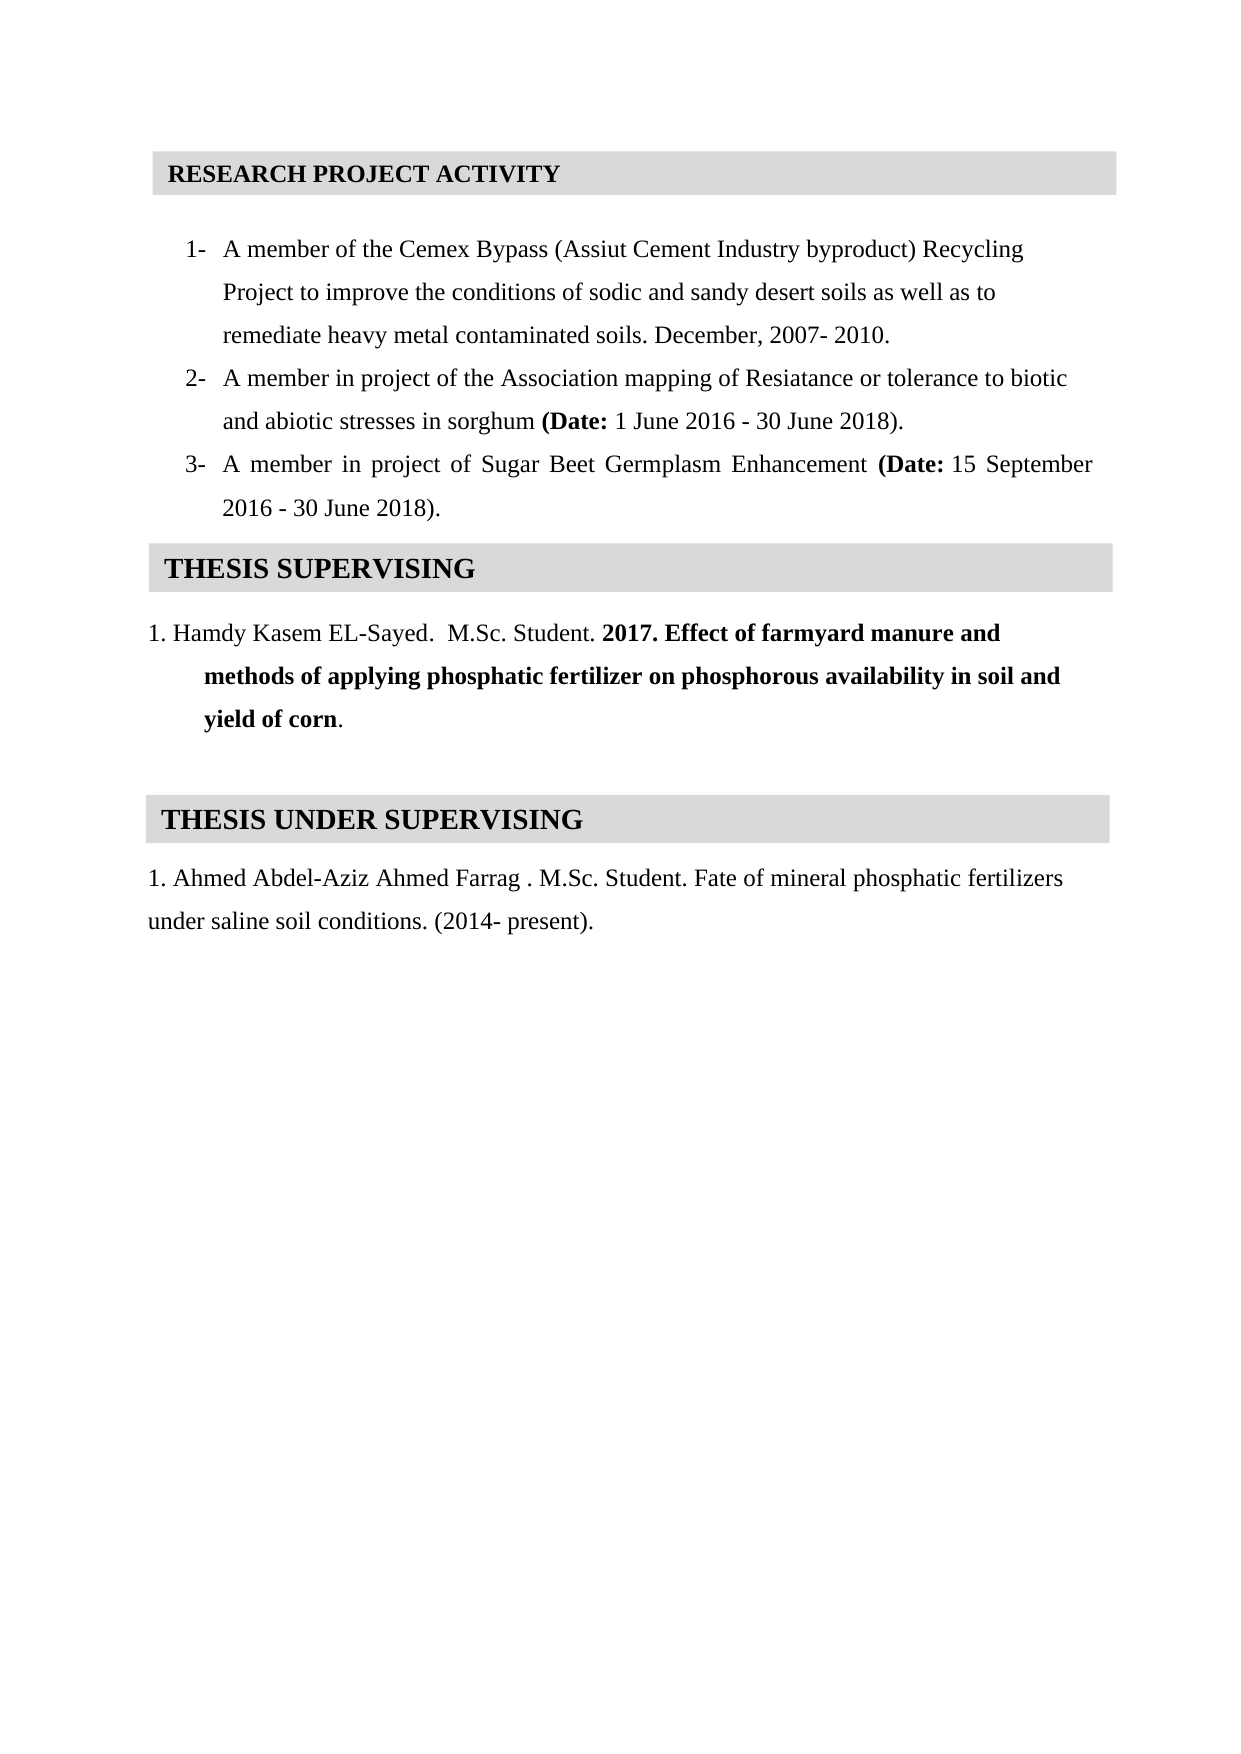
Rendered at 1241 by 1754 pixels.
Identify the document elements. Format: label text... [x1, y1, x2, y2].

list A member of the Cemex Bypass (Assiut Cement Industry byproduct) Recycling Project to improve the conditions of sodic and sandy desert soils as well as to remediate heavy metal contaminated soils. December, 2007- 2010. [185, 234, 1092, 349]
text 1. Ahmed Abdel-Aziz Ahmed Farrag . M.Sc. Student. Fate of mineral phosphatic fertilizers under saline soil conditions. (2014- present). [148, 863, 1092, 934]
text 1. Hamdy Kasem EL-Sayed. M.Sc. Student. 2017. Effect of farmyard manure and methods of applying phosphatic fertilizer on phosphorous availability in soil and yield of corn. [148, 618, 1092, 733]
list A member in project of the Association mapping of Resiatance or tolerance to biotic and abiotic stresses in sorghum (Date: 1 June 2016 - 30 June 2018). [185, 363, 1092, 435]
subtitle A member in project of Sugar Beet Germplasm Enhancement (Date: 15 September 2016 - 30 June 2018). [185, 449, 1092, 521]
